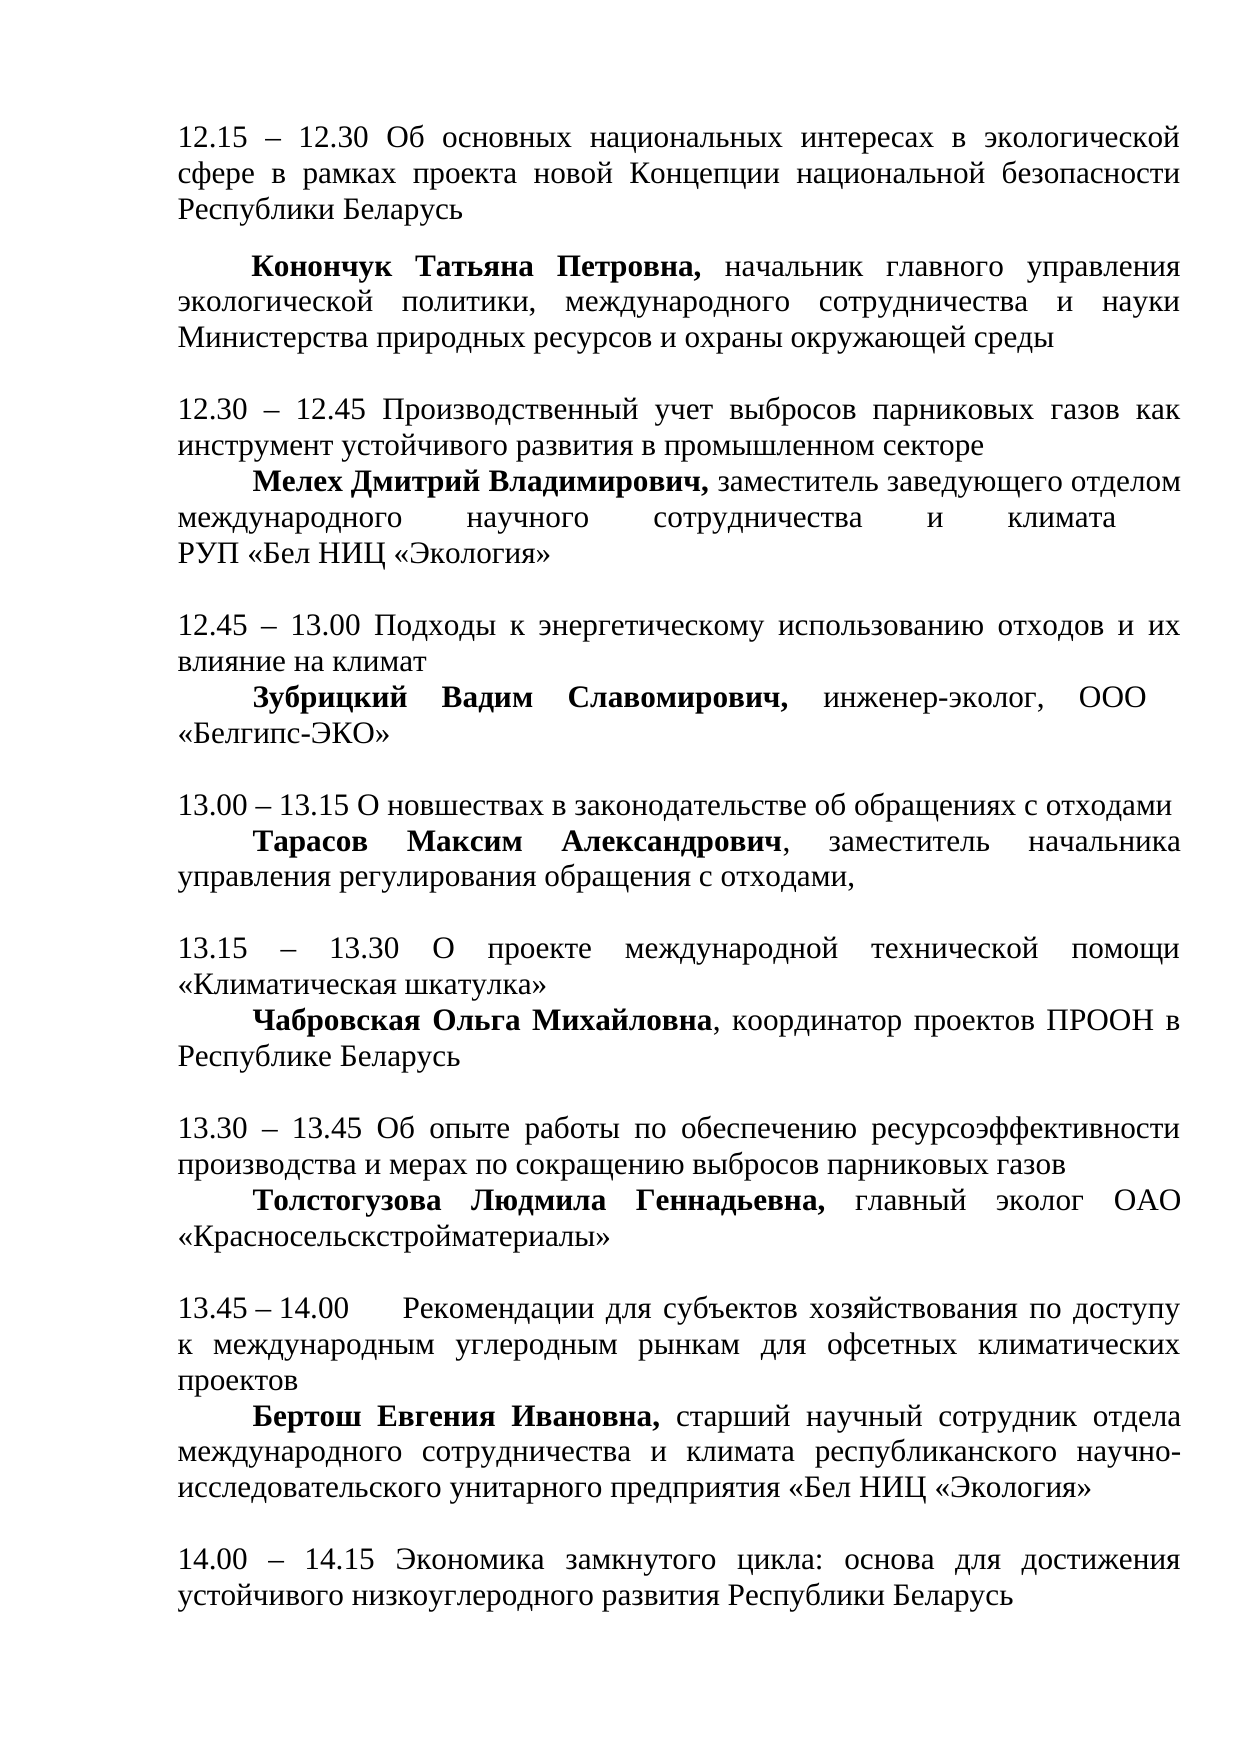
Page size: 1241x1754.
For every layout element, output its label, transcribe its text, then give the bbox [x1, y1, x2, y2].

text Конончук Татьяна Петровна, начальник главного управления экологической политики, международного сотрудничества и науки Министерства природных ресурсов и охраны окружающей среды [177, 247, 1181, 354]
text Чабровская Ольга Михайловна, координатор проектов ПРООН в Республике Беларусь [177, 1001, 1181, 1073]
text Зубрицкий Вадим Славомирович, инженер-эколог, ООО «Белгипс-ЭКО» [177, 678, 1181, 750]
text 12.30 – 12.45 Производственный учет выбросов парниковых газов как инструмент устойчивого развития в промышленном секторе [177, 391, 1181, 462]
text Мелех Дмитрий Владимирович, заместитель заведующего отделом международного научного сотрудничества и климата РУП «Бел НИЦ «Экология» [177, 462, 1181, 570]
text 14.00 – 14.15 Экономика замкнутого цикла: основа для достижения устойчивого низкоуглеродного развития Республики Беларусь [177, 1541, 1181, 1612]
text 12.45 – 13.00 Подходы к энергетическому использованию отходов и их влияние на климат [177, 606, 1181, 678]
text 12.15 – 12.30 Об основных национальных интересах в экологической сфере в рамках проекта новой Концепции национальной безопасности Республики Беларусь [177, 118, 1181, 226]
text Тарасов Максим Александрович, заместитель начальника управления регулирования обращения с отходами, [177, 822, 1181, 894]
text 13.45 – 14.00 Рекомендации для субъектов хозяйствования по доступу к международным углеродным рынкам для офсетных климатических проектов [177, 1289, 1181, 1397]
text Толстогузова Людмила Геннадьевна, главный эколог ОАО «Красносельскстройматериалы» [177, 1181, 1181, 1253]
text 13.30 – 13.45 Об опыте работы по обеспечению ресурсоэффективности производства и мерах по сокращению выбросов парниковых газов [177, 1109, 1181, 1181]
text 13.00 – 13.15 О новшествах в законодательстве об обращениях с отходами [177, 786, 1181, 822]
text 13.15 – 13.30 О проекте международной технической помощи «Климатическая шкатулка» [177, 929, 1181, 1001]
text Бертош Евгения Ивановна, старший научный сотрудник отдела международного сотрудничества и климата республиканского научно-исследовательского унитарного предприятия «Бел НИЦ «Экология» [177, 1397, 1181, 1504]
